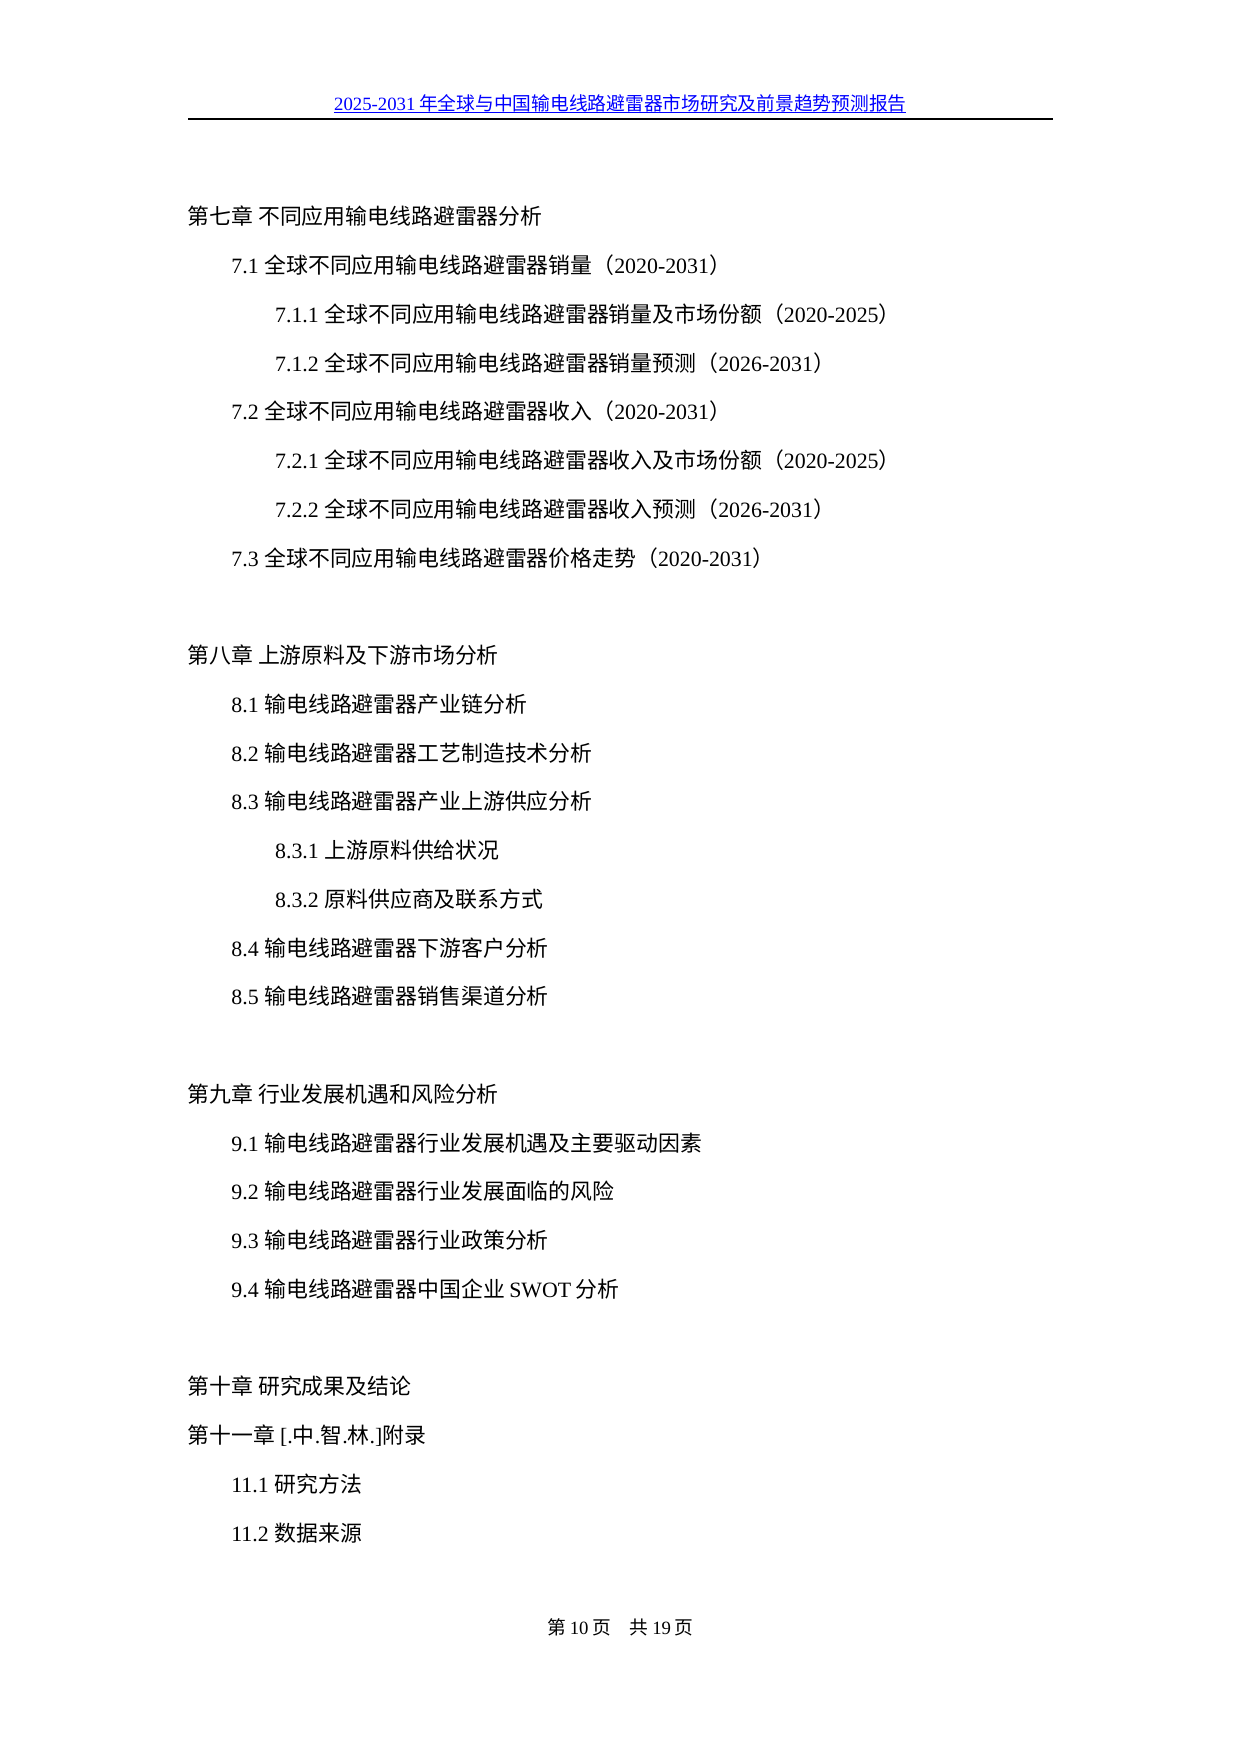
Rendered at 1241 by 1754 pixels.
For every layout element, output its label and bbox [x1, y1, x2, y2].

text [187, 150, 1053, 1548]
